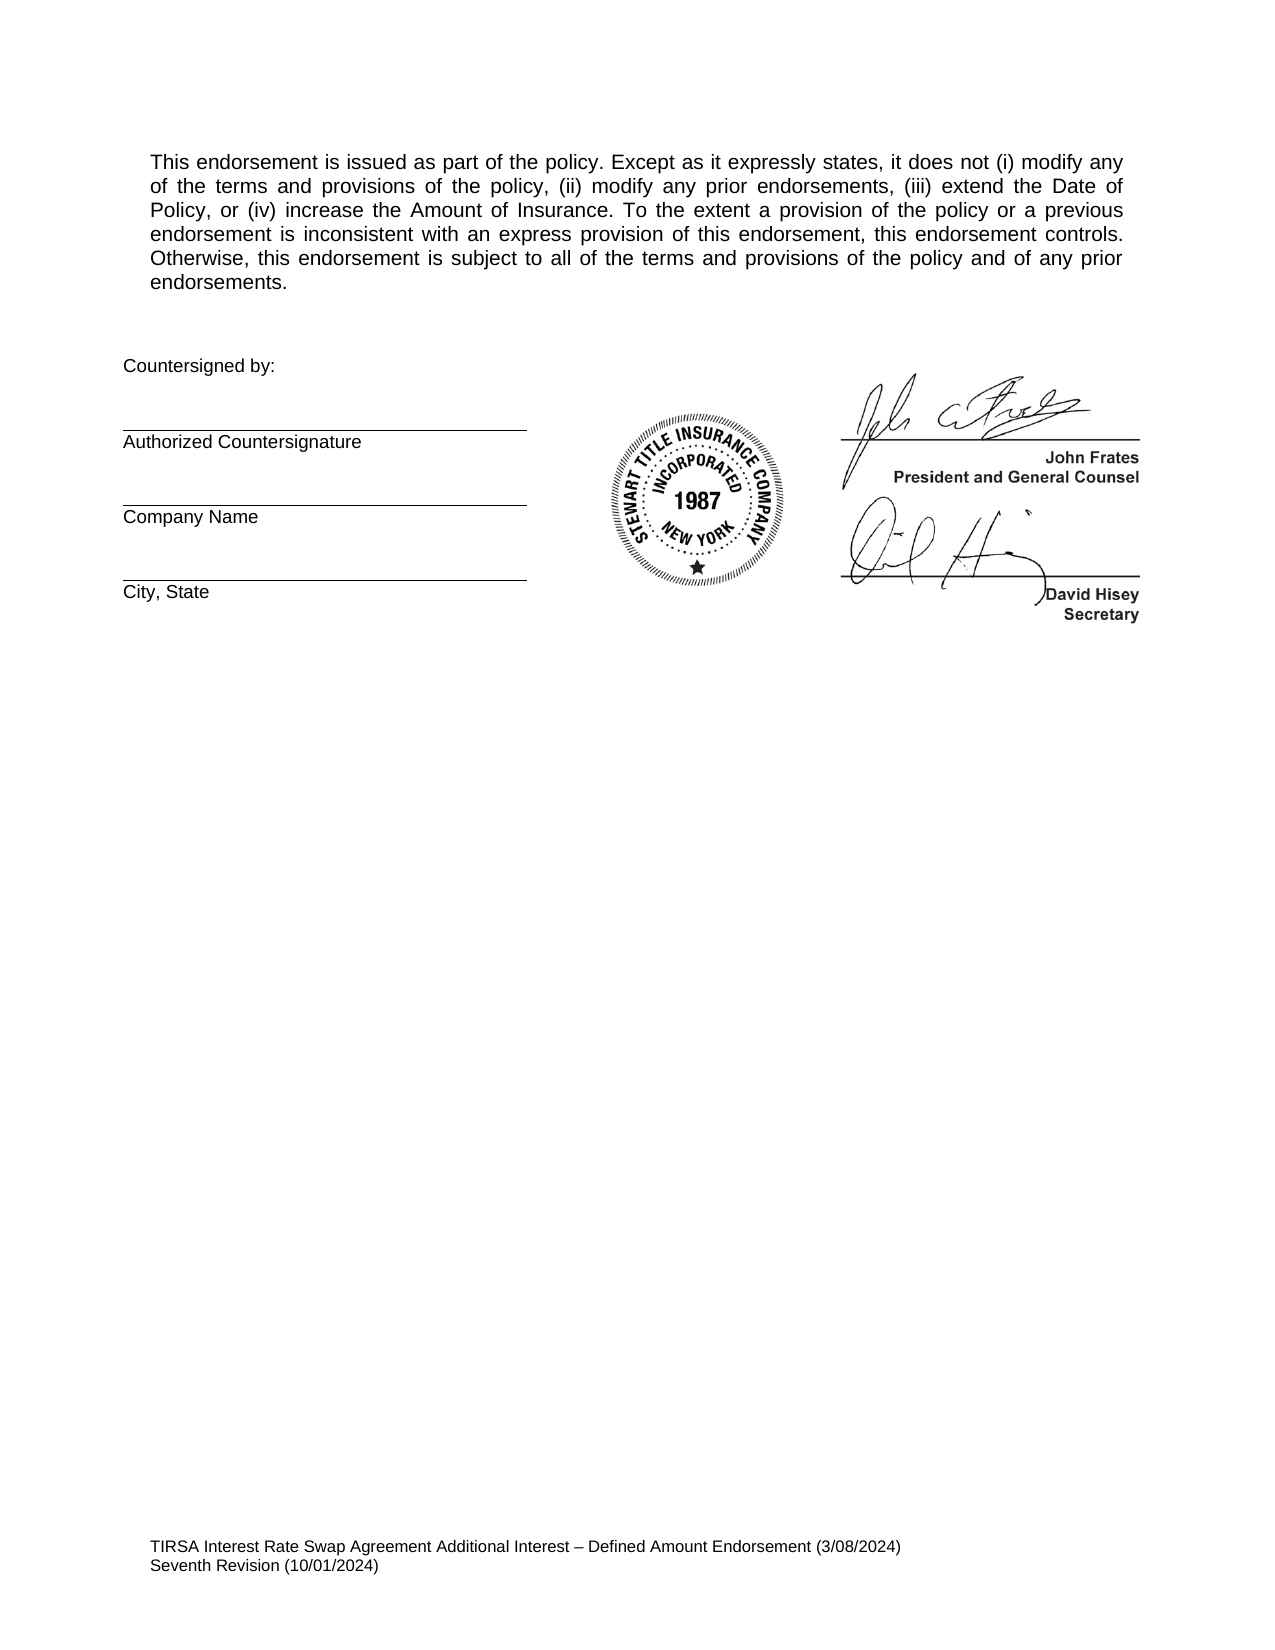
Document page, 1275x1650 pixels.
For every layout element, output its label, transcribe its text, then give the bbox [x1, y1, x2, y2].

table_header [112, 355, 527, 674]
table_header [814, 355, 1163, 674]
picture [824, 355, 1164, 632]
text This endorsement is issued as part of the policy. Except as it expressly states, it does not (i) modify any of the terms and provisions of the policy, (ii) modify any prior endorsements, (iii) extend the Date of Policy, or (iv) increase the Amount of Insurance. To the extent a provision of the policy or a previous endorsement is inconsistent with an express provision of this endorsement, this endorsement controls. Otherwise, this endorsement is subject to all of the terms and provisions of the policy and of any prior endorsements. [150, 150, 1125, 294]
table_header [527, 355, 813, 674]
picture [558, 379, 814, 621]
